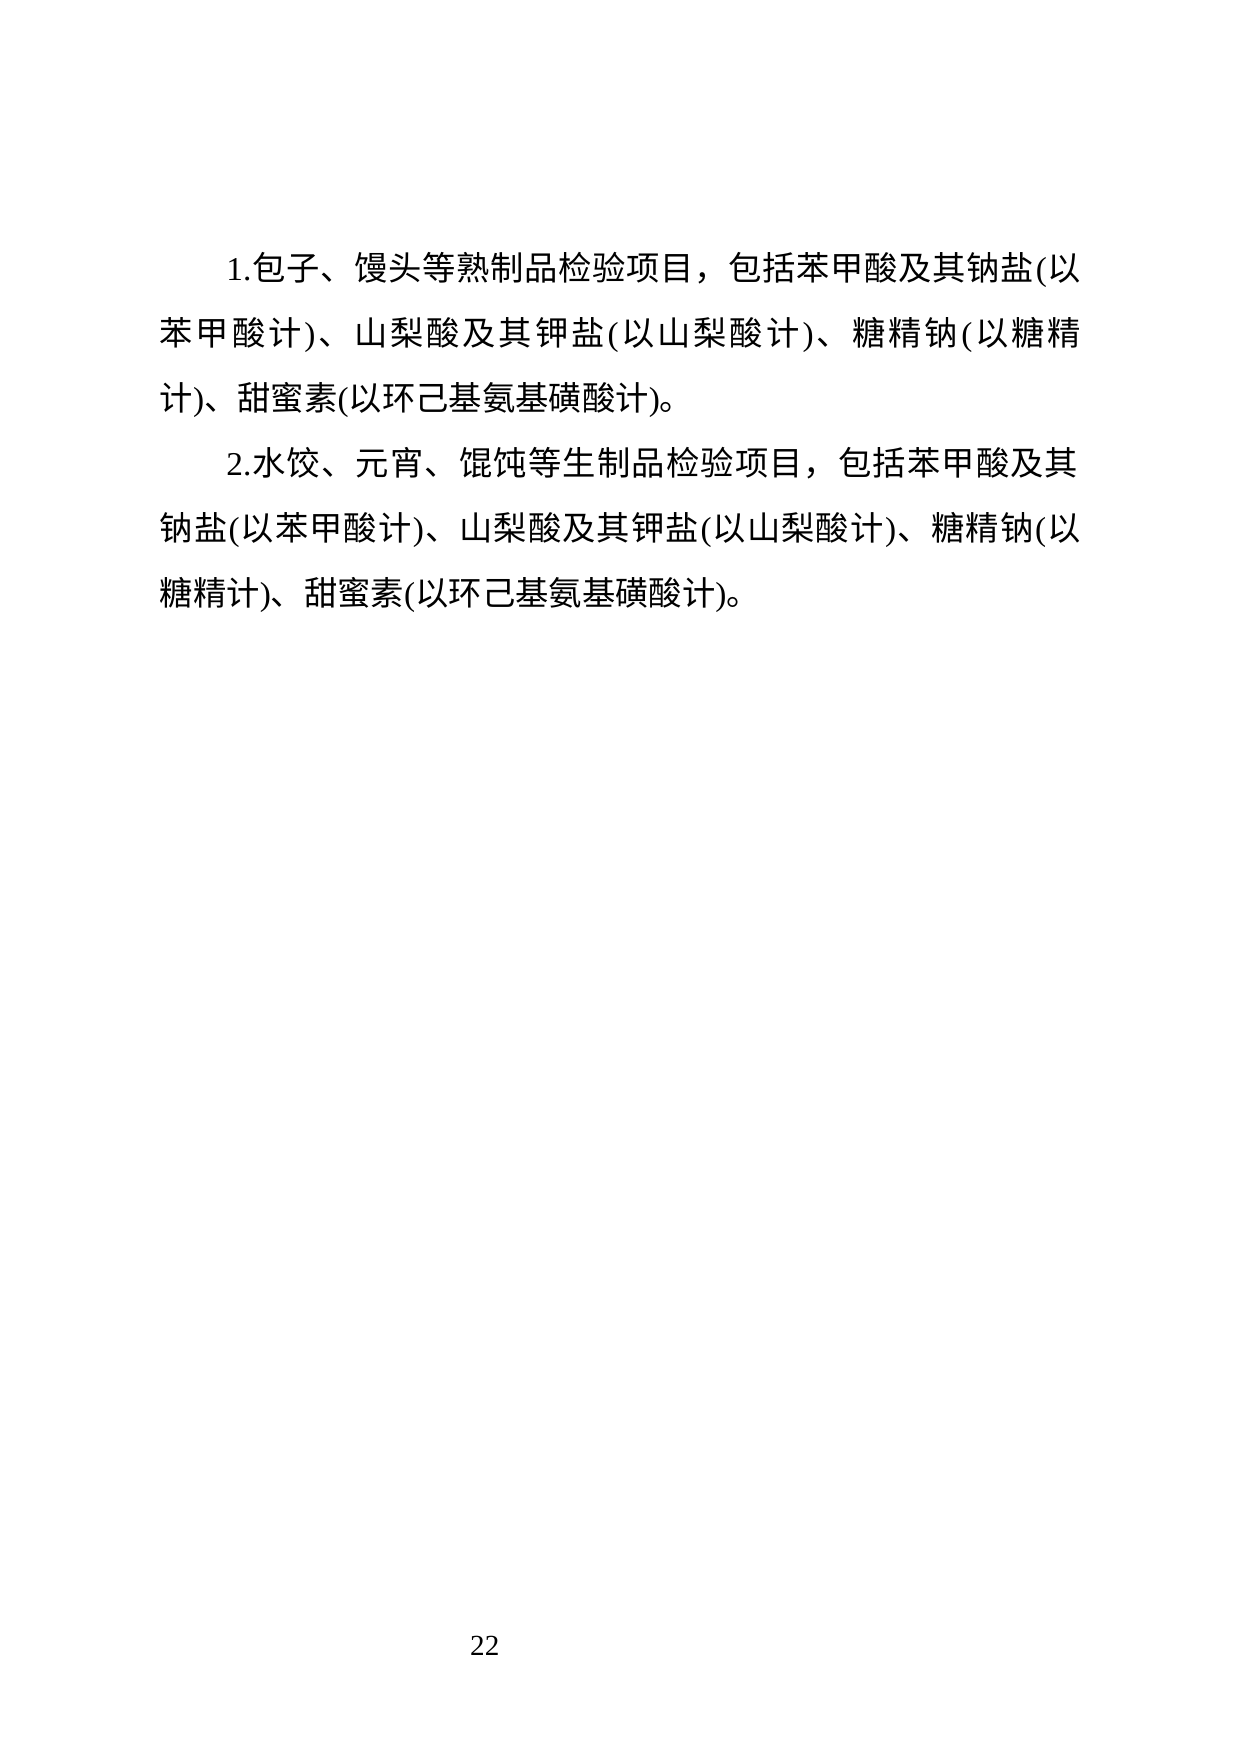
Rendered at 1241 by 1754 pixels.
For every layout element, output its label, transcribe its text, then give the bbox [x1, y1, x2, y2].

text 2.水饺、元宵、馄饨等生制品检验项目，包括苯甲酸及其钠盐(以苯甲酸计)、山梨酸及其钾盐(以山梨酸计)、糖精钠(以糖精计)、甜蜜素(以环己基氨基磺酸计)。 [159, 428, 1081, 623]
text 1.包子、馒头等熟制品检验项目，包括苯甲酸及其钠盐(以苯甲酸计)、山梨酸及其钾盐(以山梨酸计)、糖精钠(以糖精计)、甜蜜素(以环己基氨基磺酸计)。 [159, 233, 1081, 428]
